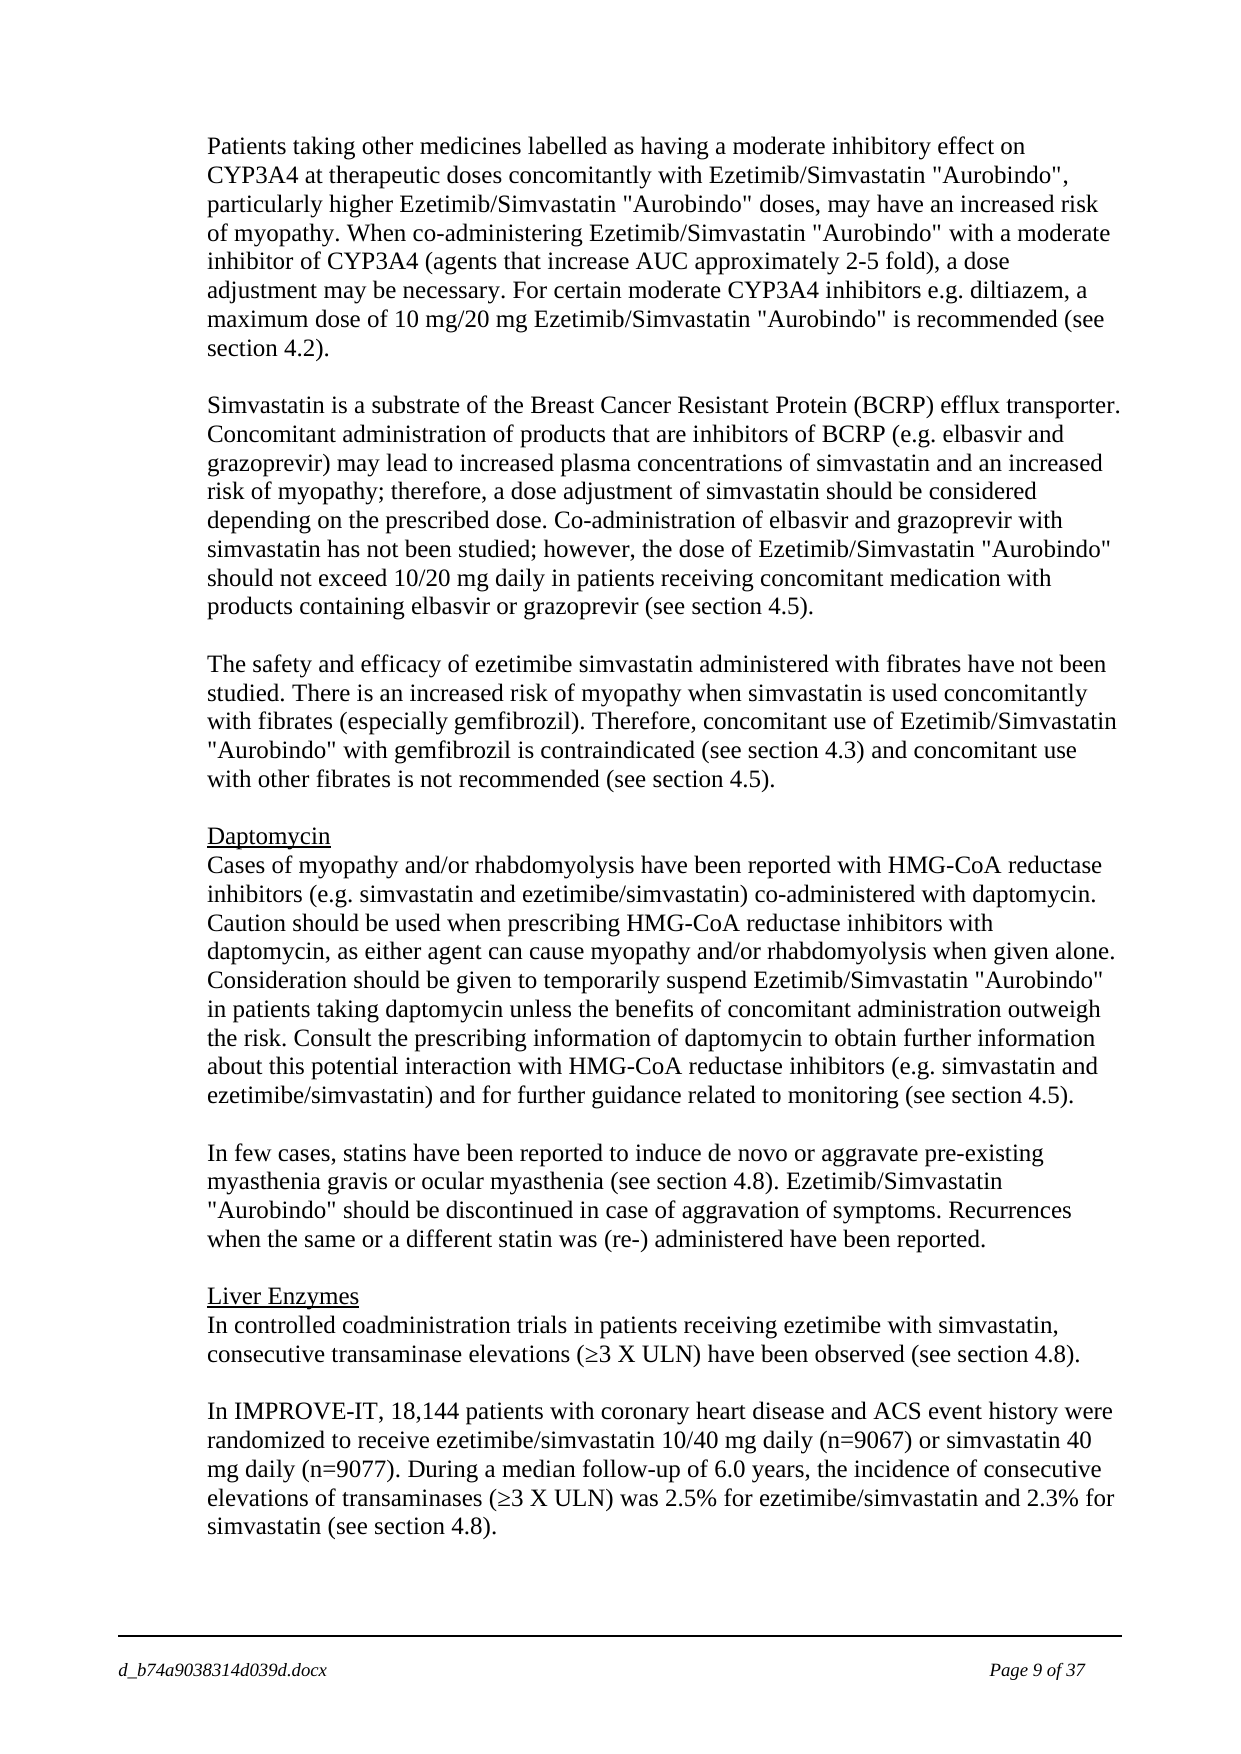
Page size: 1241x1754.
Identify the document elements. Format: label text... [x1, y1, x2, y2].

text Cases of myopathy and/or rhabdomyolysis have been reported with HMG-CoA reductase inhibitors (e.g. simvastatin and ezetimibe/simvastatin) co-administered with daptomycin. Caution should be used when prescribing HMG-CoA reductase inhibitors with daptomycin, as either agent can cause myopathy and/or rhabdomyolysis when given alone. Consideration should be given to temporarily suspend Ezetimib/Simvastatin "Aurobindo" in patients taking daptomycin unless the benefits of concomitant administration outweigh the risk. Consult the prescribing information of daptomycin to obtain further information about this potential interaction with HMG-CoA reductase inhibitors (e.g. simvastatin and ezetimibe/simvastatin) and for further guidance related to monitoring (see section 4.5). [207, 850, 1122, 1109]
text In IMPROVE-IT, 18,144 patients with coronary heart disease and ACS event history were randomized to receive ezetimibe/simvastatin 10/40 mg daily (n=9067) or simvastatin 40 mg daily (n=9077). During a median follow-up of 6.0 years, the incidence of consecutive elevations of transaminases (≥3 X ULN) was 2.5% for ezetimibe/simvastatin and 2.3% for simvastatin (see section 4.8). [207, 1396, 1122, 1540]
text Daptomycin [207, 821, 1122, 850]
text In few cases, statins have been reported to induce de novo or aggravate pre-existing myasthenia gravis or ocular myasthenia (see section 4.8). Ezetimib/Simvastatin "Aurobindo" should be discontinued in case of aggravation of symptoms. Recurrences when the same or a different statin was (re-) administered have been reported. [207, 1138, 1122, 1253]
text Simvastatin is a substrate of the Breast Cancer Resistant Protein (BCRP) efflux transporter. Concomitant administration of products that are inhibitors of BCRP (e.g. elbasvir and grazoprevir) may lead to increased plasma concentrations of simvastatin and an increased risk of myopathy; therefore, a dose adjustment of simvastatin should be considered depending on the prescribed dose. Co-administration of elbasvir and grazoprevir with simvastatin has not been studied; however, the dose of Ezetimib/Simvastatin "Aurobindo" should not exceed 10/20 mg daily in patients receiving concomitant medication with products containing elbasvir or grazoprevir (see section 4.5). [207, 390, 1122, 620]
text The safety and efficacy of ezetimibe simvastatin administered with fibrates have not been studied. There is an increased risk of myopathy when simvastatin is used concomitantly with fibrates (especially gemfibrozil). Therefore, concomitant use of Ezetimib/Simvastatin "Aurobindo" with gemfibrozil is contraindicated (see section 4.3) and concomitant use with other fibrates is not recommended (see section 4.5). [207, 649, 1122, 793]
text Patients taking other medicines labelled as having a moderate inhibitory effect on CYP3A4 at therapeutic doses concomitantly with Ezetimib/Simvastatin "Aurobindo", particularly higher Ezetimib/Simvastatin "Aurobindo" doses, may have an increased risk of myopathy. When co-administering Ezetimib/Simvastatin "Aurobindo" with a moderate inhibitor of CYP3A4 (agents that increase AUC approximately 2-5 fold), a dose adjustment may be necessary. For certain moderate CYP3A4 inhibitors e.g. diltiazem, a maximum dose of 10 mg/20 mg Ezetimib/Simvastatin "Aurobindo" is recommended (see section 4.2). [207, 131, 1122, 361]
text In controlled coadministration trials in patients receiving ezetimibe with simvastatin, consecutive transaminase elevations (≥3 X ULN) have been observed (see section 4.8). [207, 1310, 1122, 1368]
text Liver Enzymes [207, 1281, 1122, 1310]
